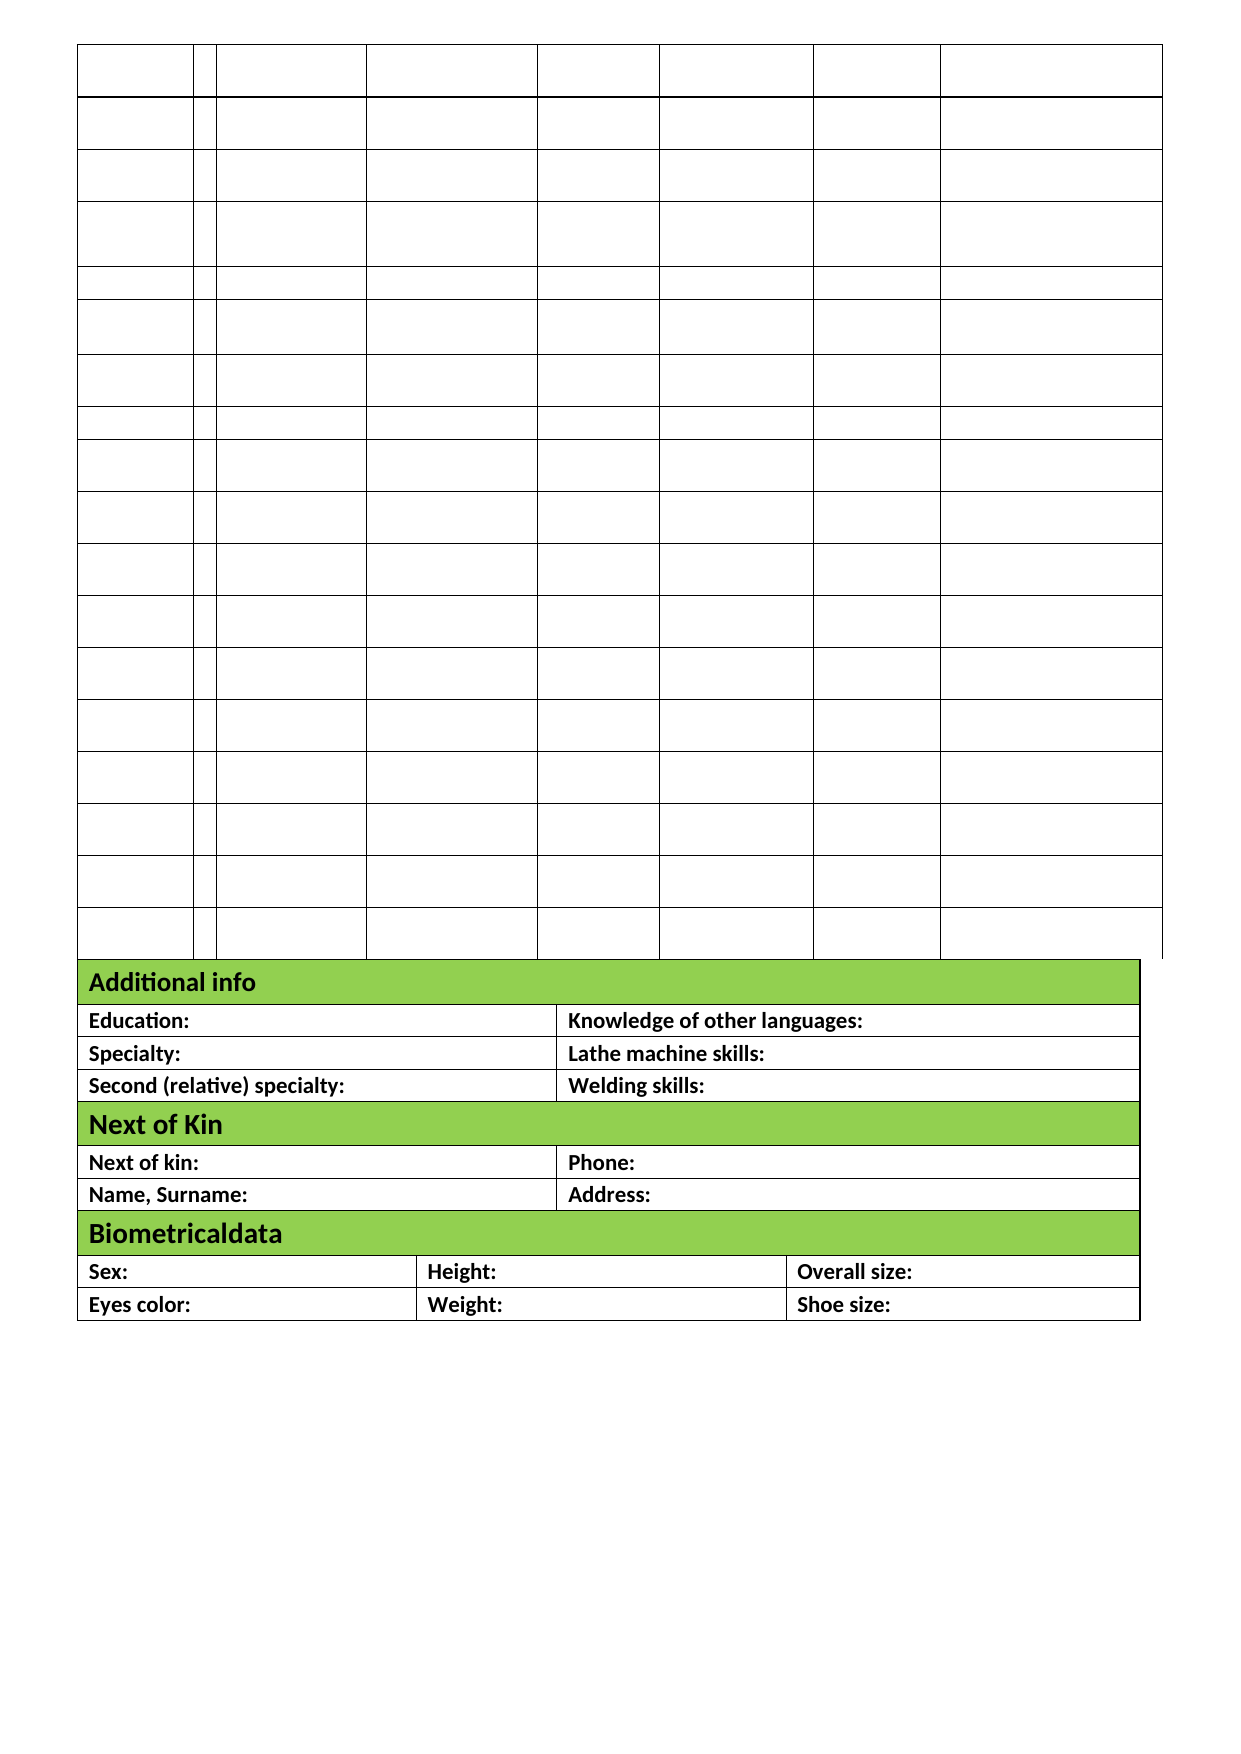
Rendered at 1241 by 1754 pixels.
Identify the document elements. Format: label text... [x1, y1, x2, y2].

table_cell [538, 407, 659, 438]
table_cell Name, Surname: [78, 1179, 556, 1210]
table_cell [538, 98, 659, 148]
table_cell [660, 355, 813, 406]
table_cell [660, 648, 813, 699]
table_cell [78, 648, 193, 699]
table_cell [194, 300, 216, 354]
table_cell [194, 908, 216, 959]
table_cell [78, 856, 193, 907]
table_cell [660, 700, 813, 751]
table_cell Lathe machine skills: [557, 1037, 1139, 1069]
table_cell [367, 492, 537, 543]
table_cell [367, 752, 537, 803]
table_cell [367, 267, 537, 298]
table_cell [660, 596, 813, 647]
table_cell [814, 45, 940, 96]
table_cell [78, 300, 193, 354]
table_cell [814, 544, 940, 595]
table_cell [538, 267, 659, 298]
table_cell Height: [417, 1256, 786, 1287]
table_cell [814, 856, 940, 907]
table_cell [194, 856, 216, 907]
table_cell [941, 407, 1162, 438]
table_cell [78, 752, 193, 803]
table_cell [538, 700, 659, 751]
table_cell [217, 752, 366, 803]
table_cell [660, 150, 813, 201]
table_cell [941, 596, 1162, 647]
table_cell [367, 596, 537, 647]
table_cell [367, 440, 537, 491]
table_cell [78, 150, 193, 201]
table_cell [367, 98, 537, 148]
table_cell [941, 700, 1162, 751]
table_cell [660, 544, 813, 595]
table_cell [660, 98, 813, 148]
table_cell Weight: [417, 1288, 786, 1320]
table_cell [194, 804, 216, 855]
table_cell [217, 908, 366, 959]
table_cell [194, 355, 216, 406]
table_cell [367, 648, 537, 699]
table_cell [814, 202, 940, 266]
table_cell [538, 45, 659, 96]
table_cell [660, 407, 813, 438]
table_cell [367, 45, 537, 96]
table_cell Second (relative) specialty: [78, 1070, 556, 1101]
table_cell [538, 804, 659, 855]
table_cell [217, 407, 366, 438]
table_cell [217, 45, 366, 96]
table_cell [660, 440, 813, 491]
table_cell [194, 267, 216, 298]
table_cell [217, 440, 366, 491]
table_cell [538, 355, 659, 406]
table_cell [367, 150, 537, 201]
table_cell [941, 648, 1162, 699]
table_cell [660, 492, 813, 543]
table_cell Eyes color: [78, 1288, 416, 1320]
table_cell [194, 440, 216, 491]
table_cell [814, 648, 940, 699]
table_cell [941, 150, 1162, 201]
table_cell [78, 355, 193, 406]
table_cell [538, 752, 659, 803]
table_cell Next of Kin [78, 1102, 1139, 1145]
table_cell [814, 752, 940, 803]
table_cell Shoe size: [787, 1288, 1139, 1320]
table_cell [941, 544, 1162, 595]
table_cell Specialty: [78, 1037, 556, 1069]
table_cell [194, 492, 216, 543]
table_cell [217, 856, 366, 907]
table_cell [814, 355, 940, 406]
table_cell [194, 752, 216, 803]
table_cell [217, 98, 366, 148]
table_cell [538, 440, 659, 491]
table_cell [78, 407, 193, 438]
table_cell [660, 856, 813, 907]
table_cell [367, 908, 537, 959]
table_cell [78, 202, 193, 266]
table_cell [814, 300, 940, 354]
table_cell [814, 150, 940, 201]
table_cell [217, 150, 366, 201]
table_cell [217, 300, 366, 354]
table_cell Sex: [78, 1256, 416, 1287]
table_cell [538, 544, 659, 595]
table_cell [814, 267, 940, 298]
table_cell Next of kin: [78, 1146, 556, 1178]
table_cell [941, 804, 1162, 855]
table_cell [78, 267, 193, 298]
table_cell Address: [557, 1179, 1139, 1210]
table_cell [941, 300, 1162, 354]
table_cell [194, 700, 216, 751]
table_cell [814, 492, 940, 543]
table_cell [660, 804, 813, 855]
table_cell [367, 407, 537, 438]
table_cell [538, 648, 659, 699]
table_cell [78, 45, 193, 96]
table_cell [367, 300, 537, 354]
table_cell [367, 355, 537, 406]
table_cell [78, 492, 193, 543]
table_cell [660, 267, 813, 298]
table_cell Education: [78, 1005, 556, 1036]
table_cell [217, 492, 366, 543]
table_cell [814, 804, 940, 855]
table_cell [538, 908, 659, 959]
table_cell Phone: [557, 1146, 1139, 1178]
table_cell [78, 440, 193, 491]
table_cell [367, 544, 537, 595]
table_cell [217, 596, 366, 647]
table_cell [78, 908, 193, 959]
table_cell [538, 150, 659, 201]
table_cell [367, 202, 537, 266]
table_cell [217, 355, 366, 406]
table_cell [941, 752, 1162, 803]
table_cell [367, 856, 537, 907]
table_cell [660, 908, 813, 959]
table_cell [538, 202, 659, 266]
table_cell [941, 492, 1162, 543]
table_cell [367, 700, 537, 751]
table_cell Biometricaldata [78, 1211, 1139, 1255]
table_cell [78, 596, 193, 647]
table_cell [660, 300, 813, 354]
table_cell [941, 202, 1162, 266]
table_cell [78, 544, 193, 595]
table_cell [194, 202, 216, 266]
table_cell [814, 407, 940, 438]
table_cell [78, 804, 193, 855]
table_cell [194, 407, 216, 438]
table_cell [194, 596, 216, 647]
table_cell [814, 700, 940, 751]
table_cell [194, 544, 216, 595]
table_cell [941, 856, 1162, 907]
table_cell [217, 202, 366, 266]
table_cell [217, 267, 366, 298]
table_cell [78, 700, 193, 751]
table_cell Welding skills: [557, 1070, 1139, 1101]
table_cell [217, 700, 366, 751]
table_cell [660, 752, 813, 803]
table_cell [78, 98, 193, 148]
table_cell [194, 45, 216, 96]
table_cell [814, 596, 940, 647]
table_cell [194, 98, 216, 148]
table_cell [941, 908, 1162, 959]
table_cell [217, 544, 366, 595]
table_cell [814, 908, 940, 959]
table_cell [941, 45, 1162, 96]
table_cell [941, 267, 1162, 298]
table_header Additional info [78, 960, 1139, 1004]
table_cell [941, 440, 1162, 491]
table_cell [660, 202, 813, 266]
table_cell [538, 856, 659, 907]
table_cell [538, 492, 659, 543]
table_cell [194, 150, 216, 201]
table_cell Overall size: [787, 1256, 1139, 1287]
table_cell [814, 440, 940, 491]
table_cell [660, 45, 813, 96]
table_cell [814, 98, 940, 148]
table_cell Knowledge of other languages: [557, 1005, 1139, 1036]
table_cell [367, 804, 537, 855]
table_cell [217, 648, 366, 699]
table_cell [538, 596, 659, 647]
table_cell [941, 98, 1162, 148]
table_cell [217, 804, 366, 855]
table_cell [194, 648, 216, 699]
table_cell [538, 300, 659, 354]
table_cell [941, 355, 1162, 406]
